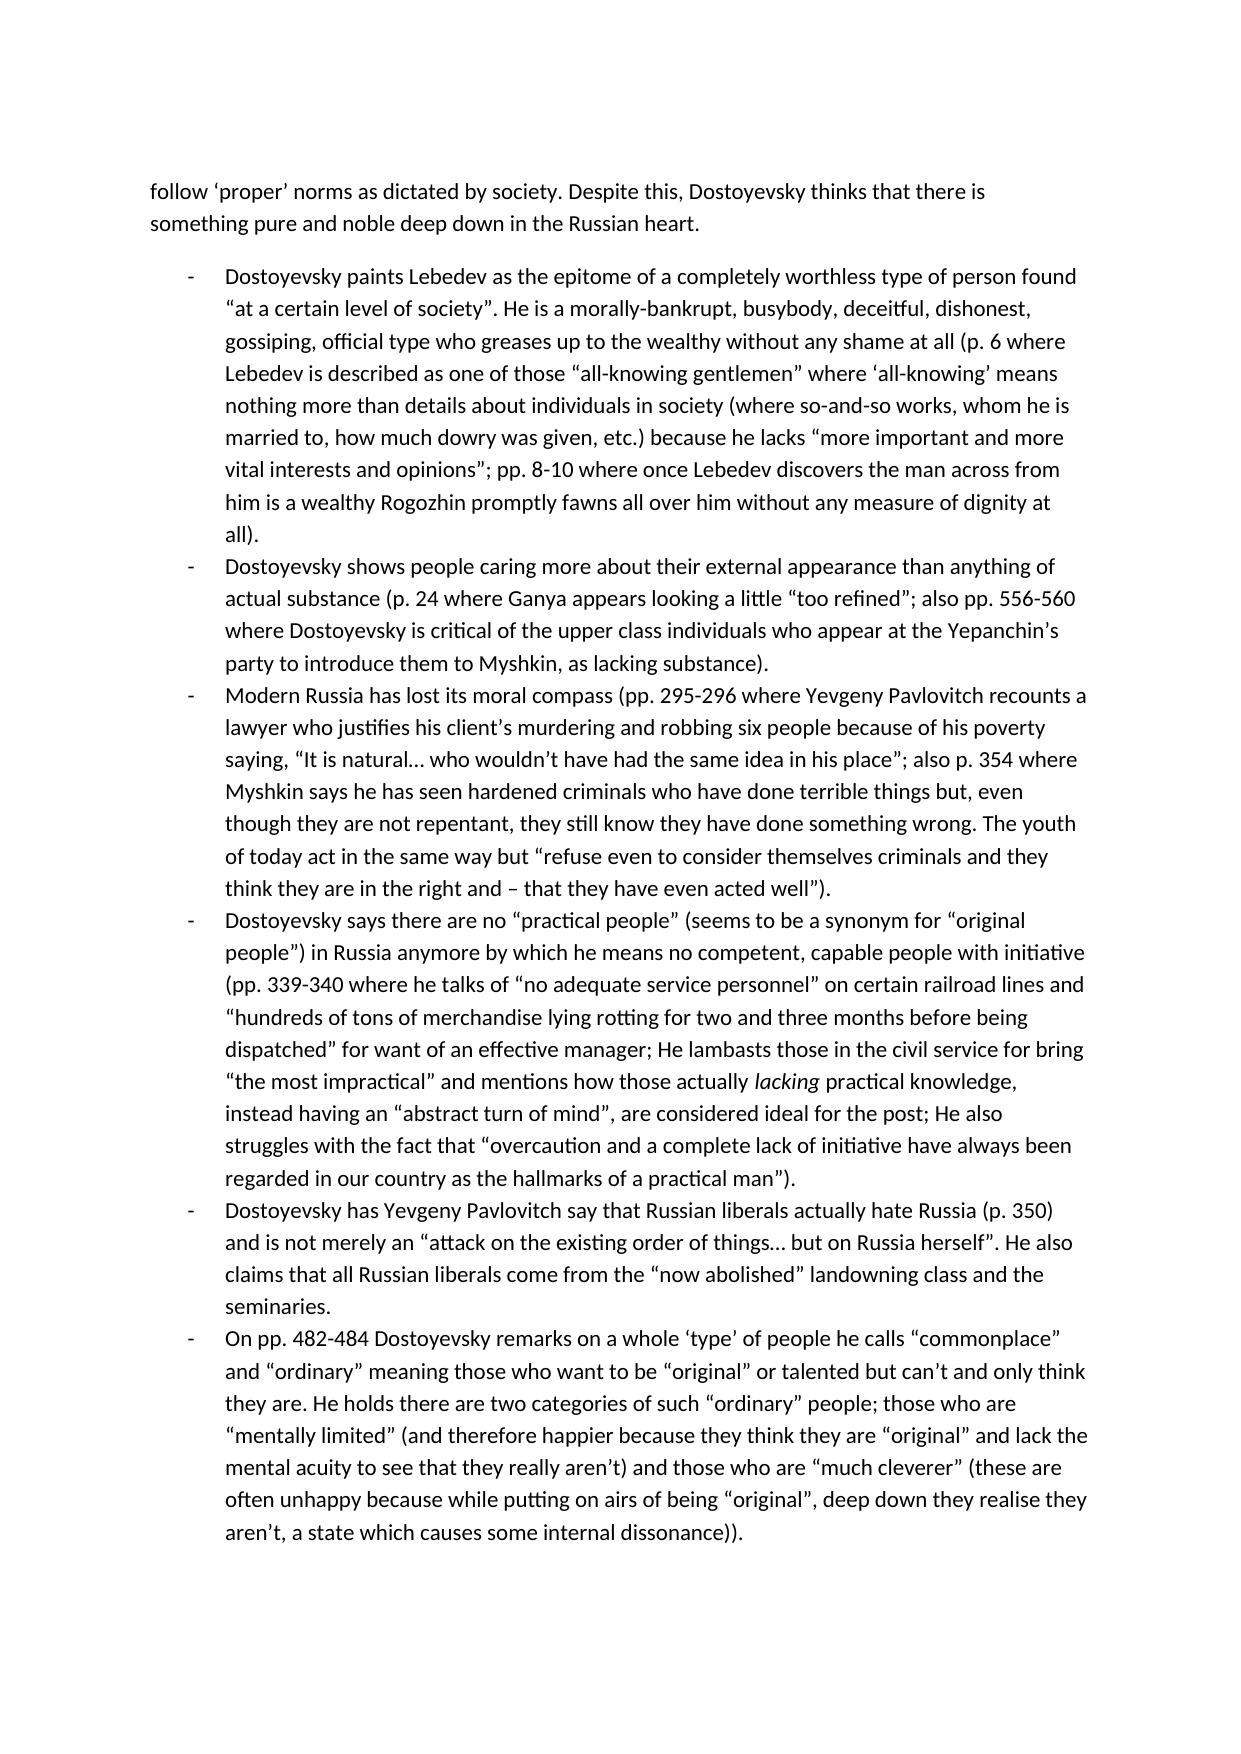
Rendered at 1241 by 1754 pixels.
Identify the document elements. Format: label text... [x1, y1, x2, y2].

list Dostoyevsky says there are no “practical people” (seems to be a synonym for “original people”) in Russia anymore by which he means no competent, capable people with initiative (pp. 339-340 where he talks of “no adequate service personnel” on certain railroad lines and “hundreds of tons of merchandise lying rotting for two and three months before being dispatched” for want of an effective manager; He lambasts those in the civil service for bring “the most impractical” and mentions how those actually lacking practical knowledge, instead having an “abstract turn of mind”, are considered ideal for the post; He also struggles with the fact that “overcaution and a complete lack of initiative have always been regarded in our country as the hallmarks of a practical man”). [187, 906, 1090, 1192]
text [150, 177, 1090, 237]
list Modern Russia has lost its moral compass (pp. 295-296 where Yevgeny Pavlovitch recounts a lawyer who justifies his client’s murdering and robbing six people because of his poverty saying, “It is natural… who wouldn’t have had the same idea in his place”; also p. 354 where Myshkin says he has seen hardened criminals who have done terrible things but, even though they are not repentant, they still know they have done something wrong. The youth of today act in the same way but “refuse even to consider themselves criminals and they think they are in the right and – that they have even acted well”). [187, 681, 1090, 902]
list Dostoyevsky has Yevgeny Pavlovitch say that Russian liberals actually hate Russia (p. 350) and is not merely an “attack on the existing order of things… but on Russia herself”. He also claims that all Russian liberals come from the “now abolished” landowning class and the seminaries. [187, 1196, 1090, 1320]
list Dostoyevsky shows people caring more about their external appearance than anything of actual substance (p. 24 where Ganya appears looking a little “too refined”; also pp. 556-560 where Dostoyevsky is critical of the upper class individuals who appear at the Yepanchin’s party to introduce them to Myshkin, as lacking substance). [187, 552, 1090, 677]
list Dostoyevsky paints Lebedev as the epitome of a completely worthless type of person found “at a certain level of society”. He is a morally-bankrupt, busybody, deceitful, dishonest, gossiping, official type who greases up to the wealthy without any shame at all (p. 6 where Lebedev is described as one of those “all-knowing gentlemen” where ‘all-knowing’ means nothing more than details about individuals in society (where so-and-so works, whom he is married to, how much dowry was given, etc.) because he lacks “more important and more vital interests and opinions”; pp. 8-10 where once Lebedev discovers the man across from him is a wealthy Rogozhin promptly fawns all over him without any measure of dignity at all). [187, 262, 1090, 548]
list On pp. 482-484 Dostoyevsky remarks on a whole ‘type’ of people he calls “commonplace” and “ordinary” meaning those who want to be “original” or talented but can’t and only think they are. He holds there are two categories of such “ordinary” people; those who are “mentally limited” (and therefore happier because they think they are “original” and lack the mental acuity to see that they really aren’t) and those who are “much cleverer” (these are often unhappy because while putting on airs of being “original”, deep down they realise they aren’t, a state which causes some internal dissonance)). [187, 1324, 1090, 1546]
